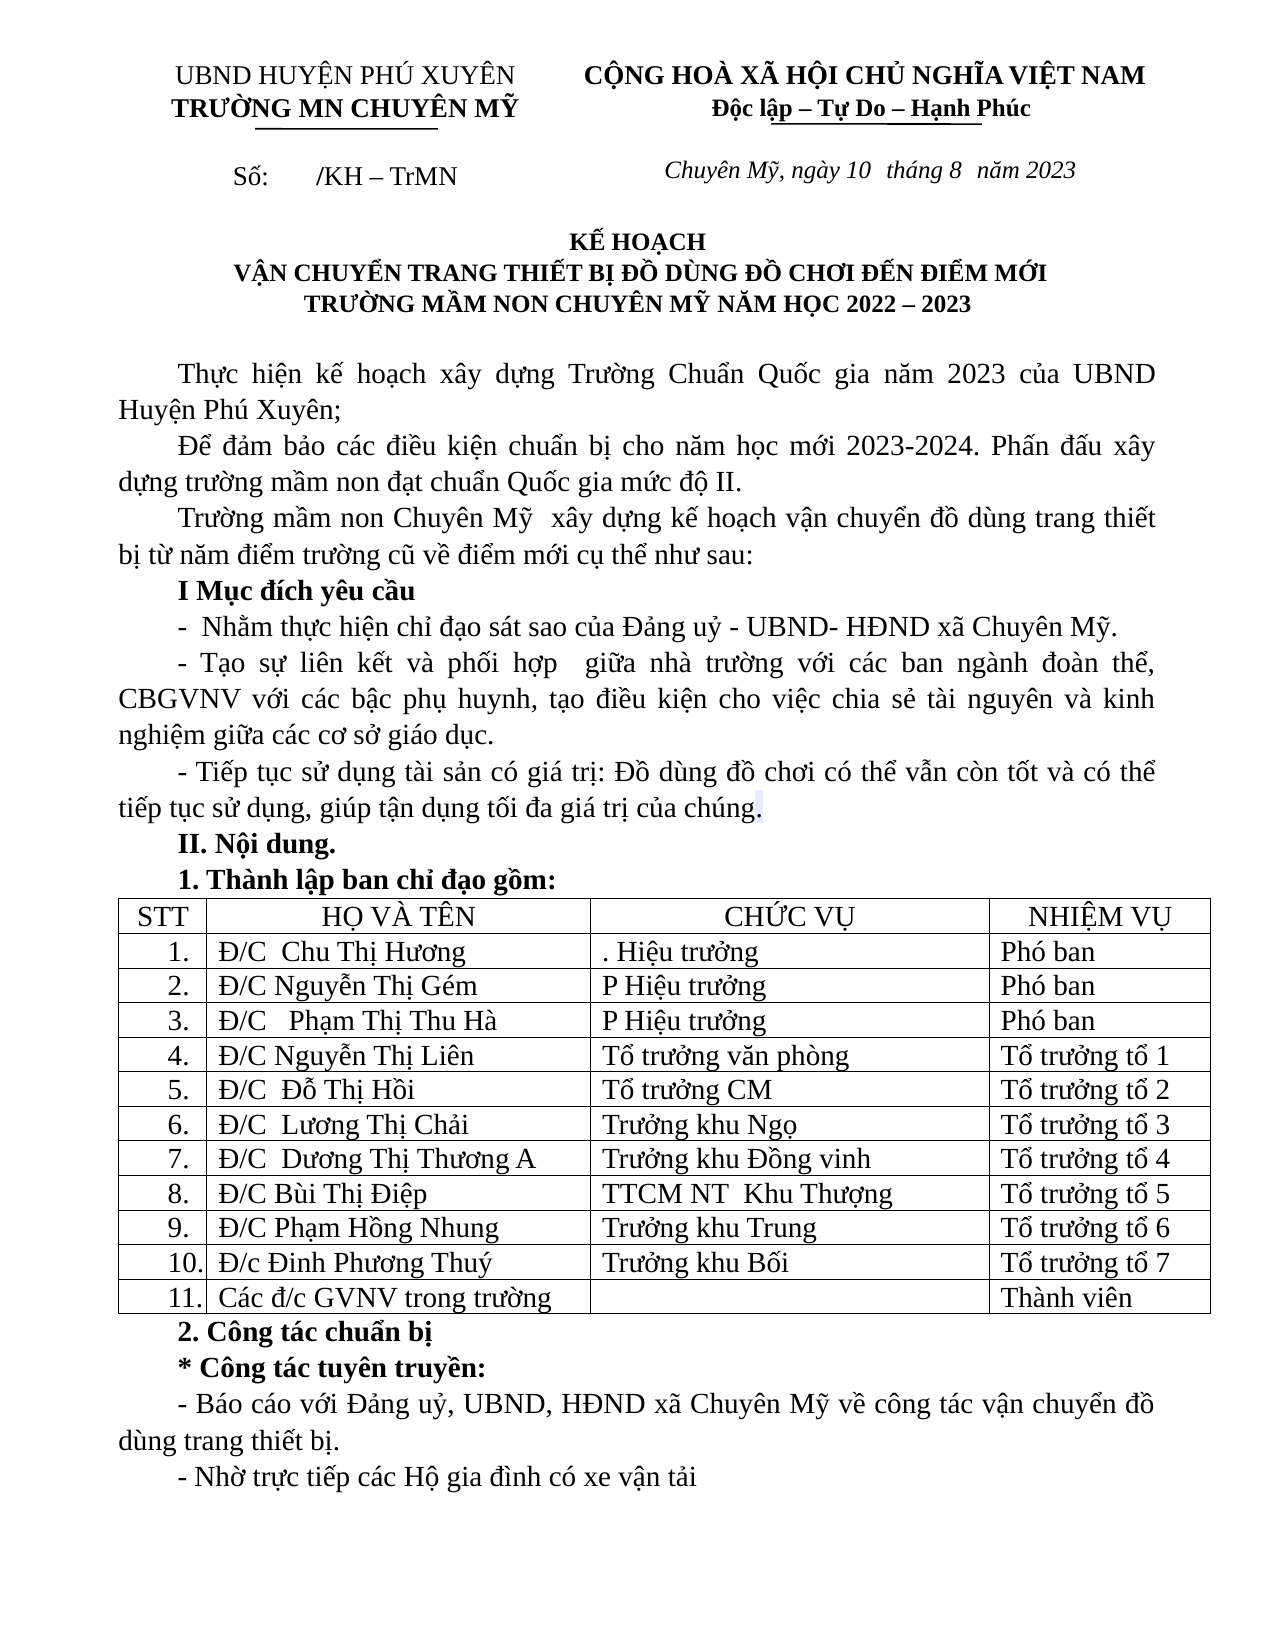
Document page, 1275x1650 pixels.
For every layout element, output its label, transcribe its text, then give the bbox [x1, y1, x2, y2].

table_cell Tổ trưởng CM [591, 1072, 989, 1106]
table_cell Đ/C Bùi Thị Điệp [207, 1176, 590, 1209]
table_header NHIỆM VỤ [990, 899, 1210, 933]
table_cell Tổ trưởng tổ 4 [990, 1141, 1210, 1175]
text - Báo cáo với Đảng uỷ, UBND, HĐND xã Chuyên Mỹ về công tác vận chuyển đồ dùng trang thiết bị. [118, 1387, 1157, 1456]
table_cell Tổ trưởng tổ 6 [990, 1211, 1210, 1244]
table_cell Đ/C Nguyễn Thị Liên [207, 1038, 590, 1071]
text - Tạo sự liên kết và phối hợp giữa nhà trường với các ban ngành đoàn thể, CBGVNV với các bậc phụ huynh, tạo điều kiện cho việc chia sẻ tài nguyên và kinh nghiệm giữa các cơ sở giáo dục. [118, 645, 1157, 751]
table_cell Đ/C Lương Thị Chải [207, 1107, 590, 1140]
text KẾ HOẠCH [118, 227, 1157, 256]
table_header UBND HUYỆN PHÚ XUYÊN TRƯỜNG MN CHUYÊN MỸ Số: /KH – TrMN [118, 59, 572, 227]
text TRƯỜNG MẦM NON CHUYÊN MỸ NĂM HỌC 2022 – 2023 [118, 289, 1157, 318]
table_cell Thành viên [990, 1280, 1210, 1313]
table_cell Đ/C Phạm Hồng Nhung [207, 1211, 590, 1244]
table_cell Phó ban [990, 969, 1210, 1002]
text - Nhằm thực hiện chỉ đạo sát sao của Đảng uỷ - UBND- HĐND xã Chuyên Mỹ. [118, 609, 1157, 643]
table_cell Tổ trưởng tổ 2 [990, 1072, 1210, 1106]
table_cell [119, 1003, 206, 1037]
text - Tiếp tục sử dụng tài sản có giá trị: Đồ dùng đồ chơi có thể vẫn còn tốt và có thể tiếp tục sử dụng, giúp tận dụng tối đa giá trị của chúng. [118, 754, 1157, 823]
text VẬN CHUYỂN TRANG THIẾT BỊ ĐỒ DÙNG ĐỒ CHƠI ĐẾN ĐIỂM MỚI [118, 258, 1157, 287]
table_cell Đ/C Dương Thị Thương A [207, 1141, 590, 1175]
text - Nhờ trực tiếp các Hộ gia đình có xe vận tải [118, 1459, 1157, 1492]
table_cell P Hiệu trưởng [591, 969, 989, 1002]
table_cell TTCM NT Khu Thượng [591, 1176, 989, 1209]
table_header CHỨC VỤ [591, 899, 989, 933]
text II. Nội dung. [118, 826, 1157, 859]
table_cell Đ/C Chu Thị Hương [207, 934, 590, 967]
text 2. Công tác chuẩn bị [118, 1314, 1157, 1348]
table_cell Tổ trưởng tổ 3 [990, 1107, 1210, 1140]
table_cell Đ/C Đỗ Thị Hồi [207, 1072, 590, 1106]
table_cell P Hiệu trưởng [591, 1003, 989, 1037]
table_cell [119, 1211, 206, 1244]
table_cell Tổ trưởng tổ 5 [990, 1176, 1210, 1209]
table_cell [119, 1176, 206, 1209]
table_cell [119, 1072, 206, 1106]
table_cell Tổ trưởng văn phòng [591, 1038, 989, 1071]
text 1. Thành lập ban chỉ đạo gồm: [118, 862, 1157, 896]
table_cell Tổ trưởng tổ 1 [990, 1038, 1210, 1071]
table_cell Trưởng khu Ngọ [591, 1107, 989, 1140]
text * Công tác tuyên truyền: [118, 1350, 1157, 1384]
text Trường mầm non Chuyên Mỹ xây dựng kế hoạch vận chuyển đồ dùng trang thiết bị từ năm điểm trường cũ về điểm mới cụ thể như sau: [118, 501, 1157, 570]
text Để đảm bảo các điều kiện chuẩn bị cho năm học mới 2023-2024. Phấn đấu xây dựng trường mầm non đạt chuẩn Quốc gia mức độ II. [118, 428, 1157, 498]
table_cell Các đ/c GVNV trong trường [207, 1280, 590, 1313]
table_header STT [119, 899, 206, 933]
text Thực hiện kế hoạch xây dựng Trường Chuẩn Quốc gia năm 2023 của UBND Huyện Phú Xuyên; [118, 356, 1157, 426]
table_cell [119, 934, 206, 967]
table_header CỘNG HOÀ XÃ HỘI CHỦ NGHĨA VIỆT NAM Độc lập – Tự Do – Hạnh Phúc Chuyên Mỹ, ngày 10 tháng 8 năm 2023 [572, 59, 1170, 227]
table_cell [119, 1038, 206, 1071]
table_cell [119, 1107, 206, 1140]
table_cell Trưởng khu Bối [591, 1245, 989, 1279]
table_cell Trưởng khu Trung [591, 1211, 989, 1244]
table_cell Phó ban [990, 1003, 1210, 1037]
table_cell Trưởng khu Đồng vinh [591, 1141, 989, 1175]
table_cell . Hiệu trưởng [591, 934, 989, 967]
table_cell Đ/C Phạm Thị Thu Hà [207, 1003, 590, 1037]
table_cell Đ/c Đinh Phương Thuý [207, 1245, 590, 1279]
table_header HỌ VÀ TÊN [207, 899, 590, 933]
table_cell [119, 969, 206, 1002]
table_cell Tổ trưởng tổ 7 [990, 1245, 1210, 1279]
table_cell Phó ban [990, 934, 1210, 967]
table_cell [119, 1141, 206, 1175]
table_cell Đ/C Nguyễn Thị Gém [207, 969, 590, 1002]
table_cell [591, 1280, 989, 1313]
table_cell [119, 1280, 206, 1313]
text I Mục đích yêu cầu [118, 573, 1157, 606]
table_cell [119, 1245, 206, 1279]
